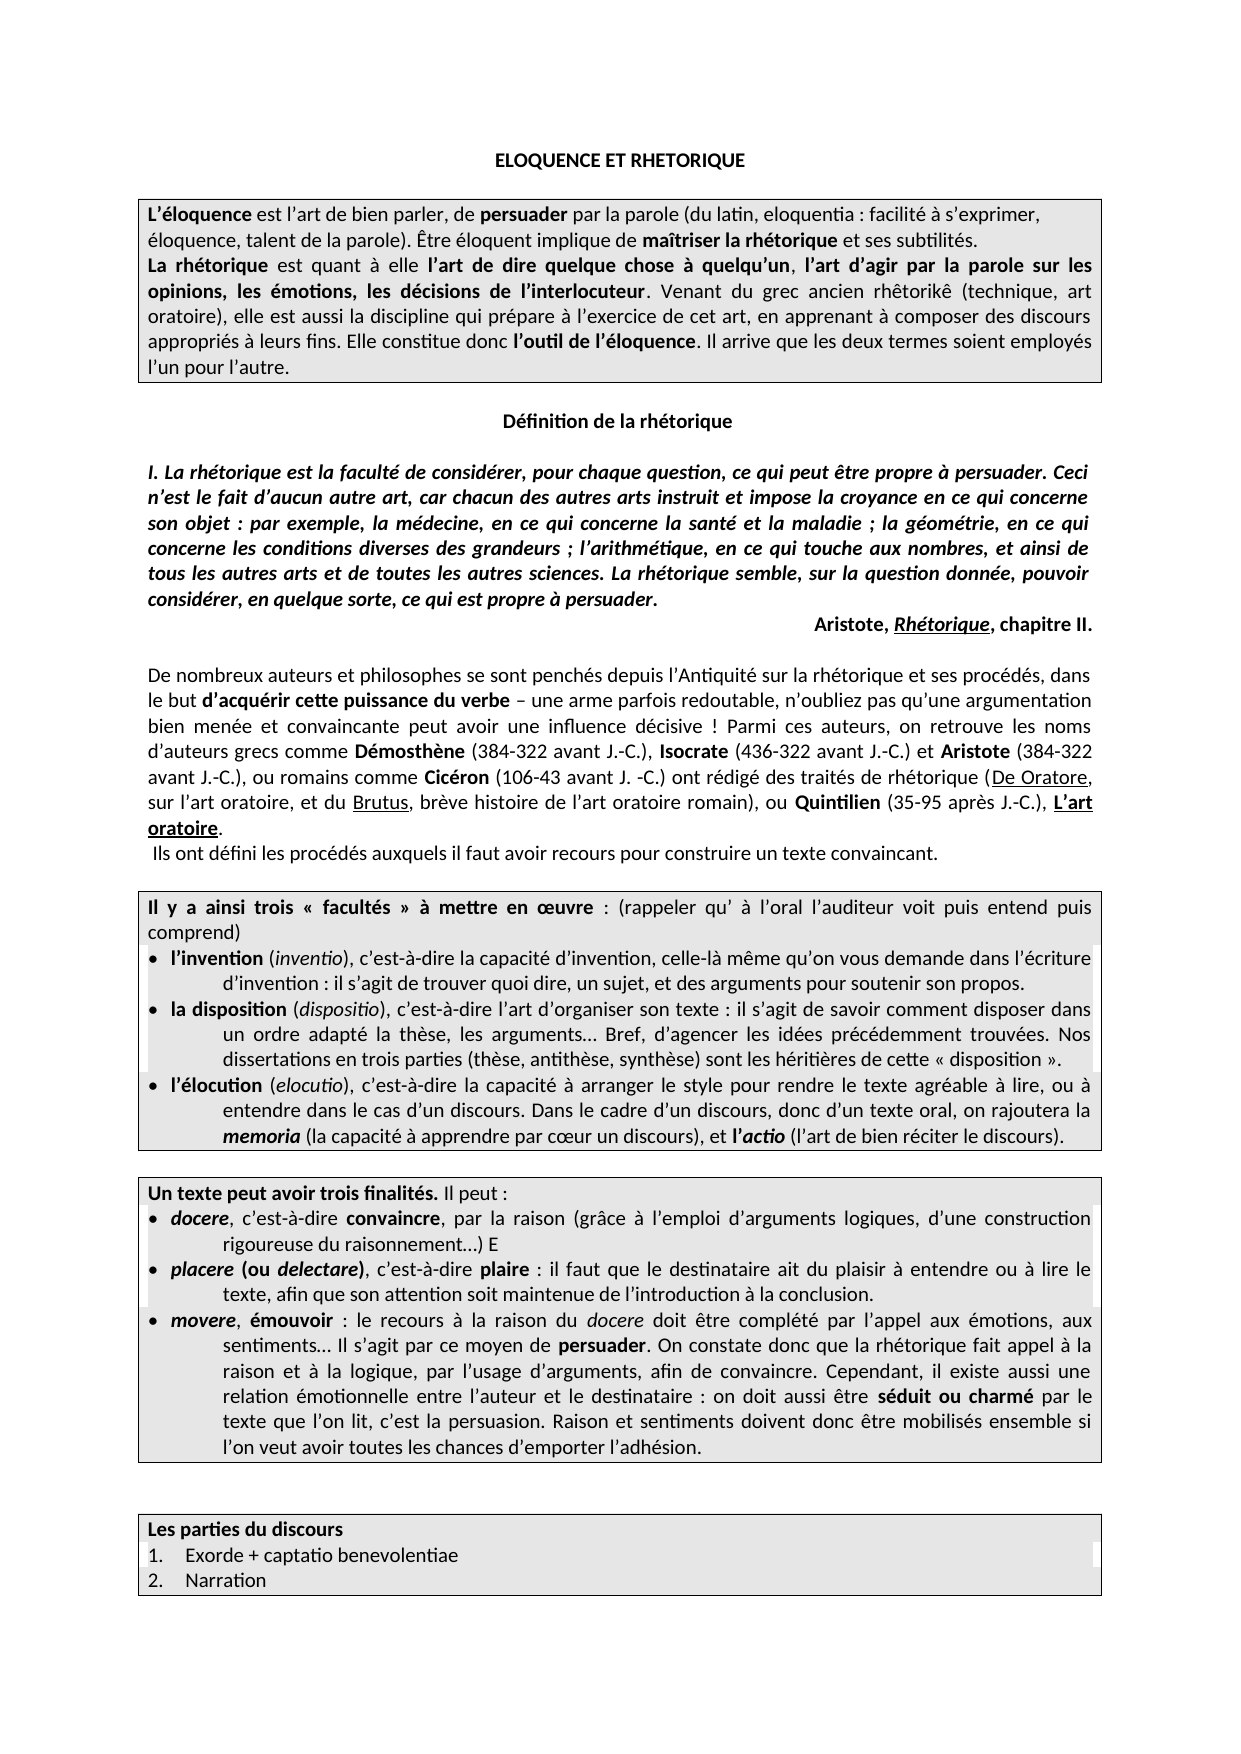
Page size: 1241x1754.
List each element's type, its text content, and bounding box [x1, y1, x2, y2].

text ELOQUENCE ET RHETORIQUE [148, 148, 1093, 173]
text Il y a ainsi trois « facultés » à mettre en œuvre : (rappeler qu’ à l’oral l’auditeur voit puis entend puis comprend) [139, 892, 1101, 945]
list l’élocution (elocutio), c’est-à-dire la capacité à arranger le style pour rendre le texte agréable à lire, ou à entendre dans le cas d’un discours. Dans le cadre d’un discours, donc d’un texte oral, on rajoutera la memoria (la capacité à apprendre par cœur un discours), et l’actio (l’art de bien réciter le discours). [139, 1069, 1101, 1150]
text Aristote, Rhétorique, chapitre II. [148, 611, 1093, 637]
list docere, c’est-à-dire convaincre, par la raison (grâce à l’emploi d’arguments logiques, d’une construction rigoureuse du raisonnement…) E [148, 1205, 1093, 1256]
list l’invention (inventio), c’est-à-dire la capacité d’invention, celle-là même qu’on vous demande dans l’écriture d’invention : il s’agit de trouver quoi dire, un sujet, et des arguments pour soutenir son propos. [148, 945, 1093, 996]
text Un texte peut avoir trois finalités. Il peut : [139, 1178, 1101, 1205]
list la disposition (dispositio), c’est-à-dire l’art d’organiser son texte : il s’agit de savoir comment disposer dans un ordre adapté la thèse, les arguments… Bref, d’agencer les idées précédemment trouvées. Nos dissertations en trois parties (thèse, antithèse, synthèse) sont les héritières de cette « disposition ». [148, 996, 1093, 1069]
text De nombreux auteurs et philosophes se sont penchés depuis l’Antiquité sur la rhétorique et ses procédés, dans le but d’acquérir cette puissance du verbe – une arme parfois redoutable, n’oubliez pas qu’une argumentation bien menée et convaincante peut avoir une influence décisive ! Parmi ces auteurs, on retrouve les noms d’auteurs grecs comme Démosthène (384-322 avant J.-C.), Isocrate (436-322 avant J.-C.) et Aristote (384-322 avant J.-C.), ou romains comme Cicéron (106-43 avant J. -C.) ont rédigé des traités de rhétorique (De Oratore, sur l’art oratoire, et du Brutus, brève histoire de l’art oratoire romain), ou Quintilien (35-95 après J.-C.), L’art oratoire. [148, 662, 1093, 840]
list Exorde + captatio benevolentiae [148, 1542, 1093, 1564]
text Les parties du discours [139, 1515, 1101, 1542]
text I. La rhétorique est la faculté de considérer, pour chaque question, ce qui peut être propre à persuader. Ceci n’est le fait d’aucun autre art, car chacun des autres arts instruit et impose la croyance en ce qui concerne son objet : par exemple, la médecine, en ce qui concerne la santé et la maladie ; la géométrie, en ce qui concerne les conditions diverses des grandeurs ; l’arithmétique, en ce qui touche aux nombres, et ainsi de tous les autres arts et de toutes les autres sciences. La rhétorique semble, sur la question donnée, pouvoir considérer, en quelque sorte, ce qui est propre à persuader. [148, 459, 1093, 611]
text Ils ont défini les procédés auxquels il faut avoir recours pour construire un texte convaincant. [148, 840, 1093, 866]
text L’éloquence est l’art de bien parler, de persuader par la parole (du latin, eloquentia : facilité à s’exprimer, éloquence, talent de la parole). Être éloquent implique de maîtriser la rhétorique et ses subtilités. [139, 200, 1101, 249]
list movere, émouvoir : le recours à la raison du docere doit être complété par l’appel aux émotions, aux sentiments… Il s’agit par ce moyen de persuader. On constate donc que la rhétorique fait appel à la raison et à la logique, par l’usage d’arguments, afin de convaincre. Cependant, il existe aussi une relation émotionnelle entre l’auteur et le destinataire : on doit aussi être séduit ou charmé par le texte que l’on lit, c’est la persuasion. Raison et sentiments doivent donc être mobilisés ensemble si l’on veut avoir toutes les chances d’emporter l’adhésion. [139, 1304, 1101, 1462]
text La rhétorique est quant à elle l’art de dire quelque chose à quelqu’un, l’art d’agir par la parole sur les opinions, les émotions, les décisions de l’interlocuteur. Venant du grec ancien rhêtorikê (technique, art oratoire), elle est aussi la discipline qui prépare à l’exercice de cet art, en apprenant à composer des discours appropriés à leurs fins. Elle constitue donc l’outil de l’éloquence. Il arrive que les deux termes soient employés l’un pour l’autre. [139, 249, 1101, 382]
list Narration [139, 1564, 1101, 1595]
text Définition de la rhétorique [148, 408, 1093, 433]
list placere (ou delectare), c’est-à-dire plaire : il faut que le destinataire ait du plaisir à entendre ou à lire le texte, afin que son attention soit maintenue de l’introduction à la conclusion. [148, 1256, 1093, 1304]
